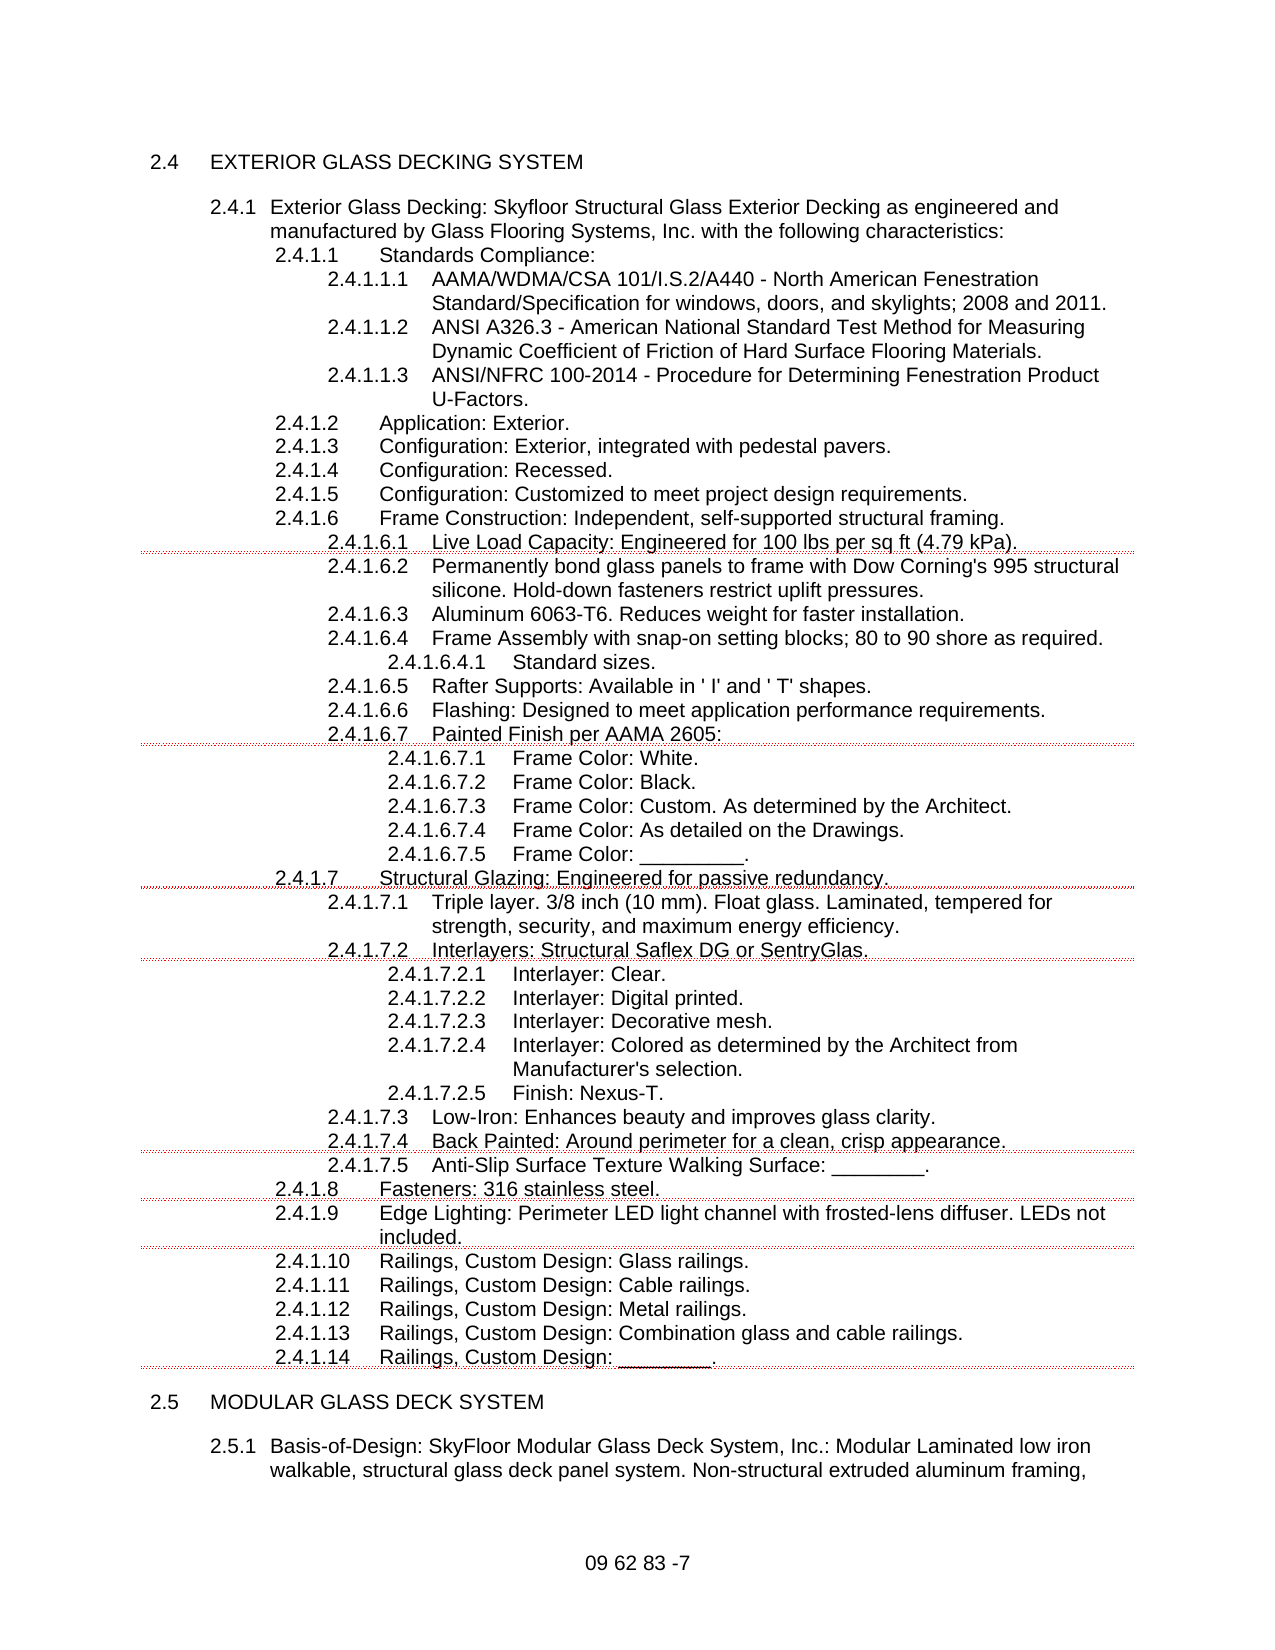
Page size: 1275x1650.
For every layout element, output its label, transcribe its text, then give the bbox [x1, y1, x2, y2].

list Painted Finish per AAMA 2605: [327, 722, 1125, 746]
list Railings, Custom Design: Metal railings. [275, 1297, 1125, 1321]
list Finish: Nexus-T. [387, 1081, 1125, 1105]
list Configuration: Customized to meet project design requirements. [275, 482, 1125, 506]
list Frame Construction: Independent, self-supported structural framing. [275, 506, 1125, 530]
list Frame Color: White. [387, 746, 1125, 770]
list Frame Color: As detailed on the Drawings. [387, 818, 1125, 842]
list Back Painted: Around perimeter for a clean, crisp appearance. [327, 1129, 1125, 1153]
list Interlayers: Structural Saflex DG or SentryGlas. [327, 937, 1125, 961]
list Standard sizes. [387, 650, 1125, 674]
list AAMA/WDMA/CSA 101/I.S.2/A440 - North American Fenestration Standard/Specification for windows, doors, and skylights; 2008 and 2011. [327, 267, 1125, 314]
list Anti-Slip Surface Texture Walking Surface: ________. [327, 1153, 1125, 1177]
list Interlayer: Decorative mesh. [387, 1009, 1125, 1033]
list Frame Color: _________. [387, 842, 1125, 866]
list Configuration: Recessed. [275, 458, 1125, 482]
list Edge Lighting: Perimeter LED light channel with frosted-lens diffuser. LEDs not included. [275, 1201, 1125, 1249]
list EXTERIOR GLASS DECKING SYSTEM [150, 150, 1125, 174]
list Structural Glazing: Engineered for passive redundancy. [275, 866, 1125, 889]
list Fasteners: 316 stainless steel. [275, 1177, 1125, 1201]
list Application: Exterior. [275, 410, 1125, 434]
list Railings, Custom Design: Cable railings. [275, 1273, 1125, 1297]
list Railings, Custom Design: Glass railings. [275, 1249, 1125, 1273]
list Frame Assembly with snap-on setting blocks; 80 to 90 shore as required. [327, 626, 1125, 650]
list Interlayer: Colored as determined by the Architect from Manufacturer's selection. [387, 1033, 1125, 1081]
list Triple layer. 3/8 inch (10 mm). Float glass. Laminated, tempered for strength, security, and maximum energy efficiency. [327, 889, 1125, 937]
list Interlayer: Clear. [387, 961, 1125, 985]
list Flashing: Designed to meet application performance requirements. [327, 698, 1125, 722]
list MODULAR GLASS DECK SYSTEM [150, 1389, 1125, 1413]
list Live Load Capacity: Engineered for 100 lbs per sq ft (4.79 kPa). [327, 530, 1125, 554]
list ANSI A326.3 - American National Standard Test Method for Measuring Dynamic Coefficient of Friction of Hard Surface Flooring Materials. [327, 314, 1125, 362]
list Standards Compliance: [275, 243, 1125, 267]
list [210, 1434, 1125, 1482]
list Low-Iron: Enhances beauty and improves glass clarity. [327, 1105, 1125, 1129]
list Interlayer: Digital printed. [387, 985, 1125, 1009]
list Railings, Custom Design: Combination glass and cable railings. [275, 1321, 1125, 1345]
list Frame Color: Custom. As determined by the Architect. [387, 794, 1125, 818]
list Frame Color: Black. [387, 770, 1125, 794]
list Aluminum 6063-T6. Reduces weight for faster installation. [327, 602, 1125, 626]
list Exterior Glass Decking: Skyfloor Structural Glass Exterior Decking as engineered and manufactured by Glass Flooring Systems, Inc. with the following characteristics: [210, 195, 1125, 243]
list Configuration: Exterior, integrated with pedestal pavers. [275, 434, 1125, 458]
list Rafter Supports: Available in ' I' and ' T' shapes. [327, 674, 1125, 698]
list ANSI/NFRC 100-2014 - Procedure for Determining Fenestration Product U-Factors. [327, 362, 1125, 410]
list Permanently bond glass panels to frame with Dow Corning's 995 structural silicone. Hold-down fasteners restrict uplift pressures. [327, 554, 1125, 602]
list Railings, Custom Design: ________. [275, 1345, 1125, 1369]
